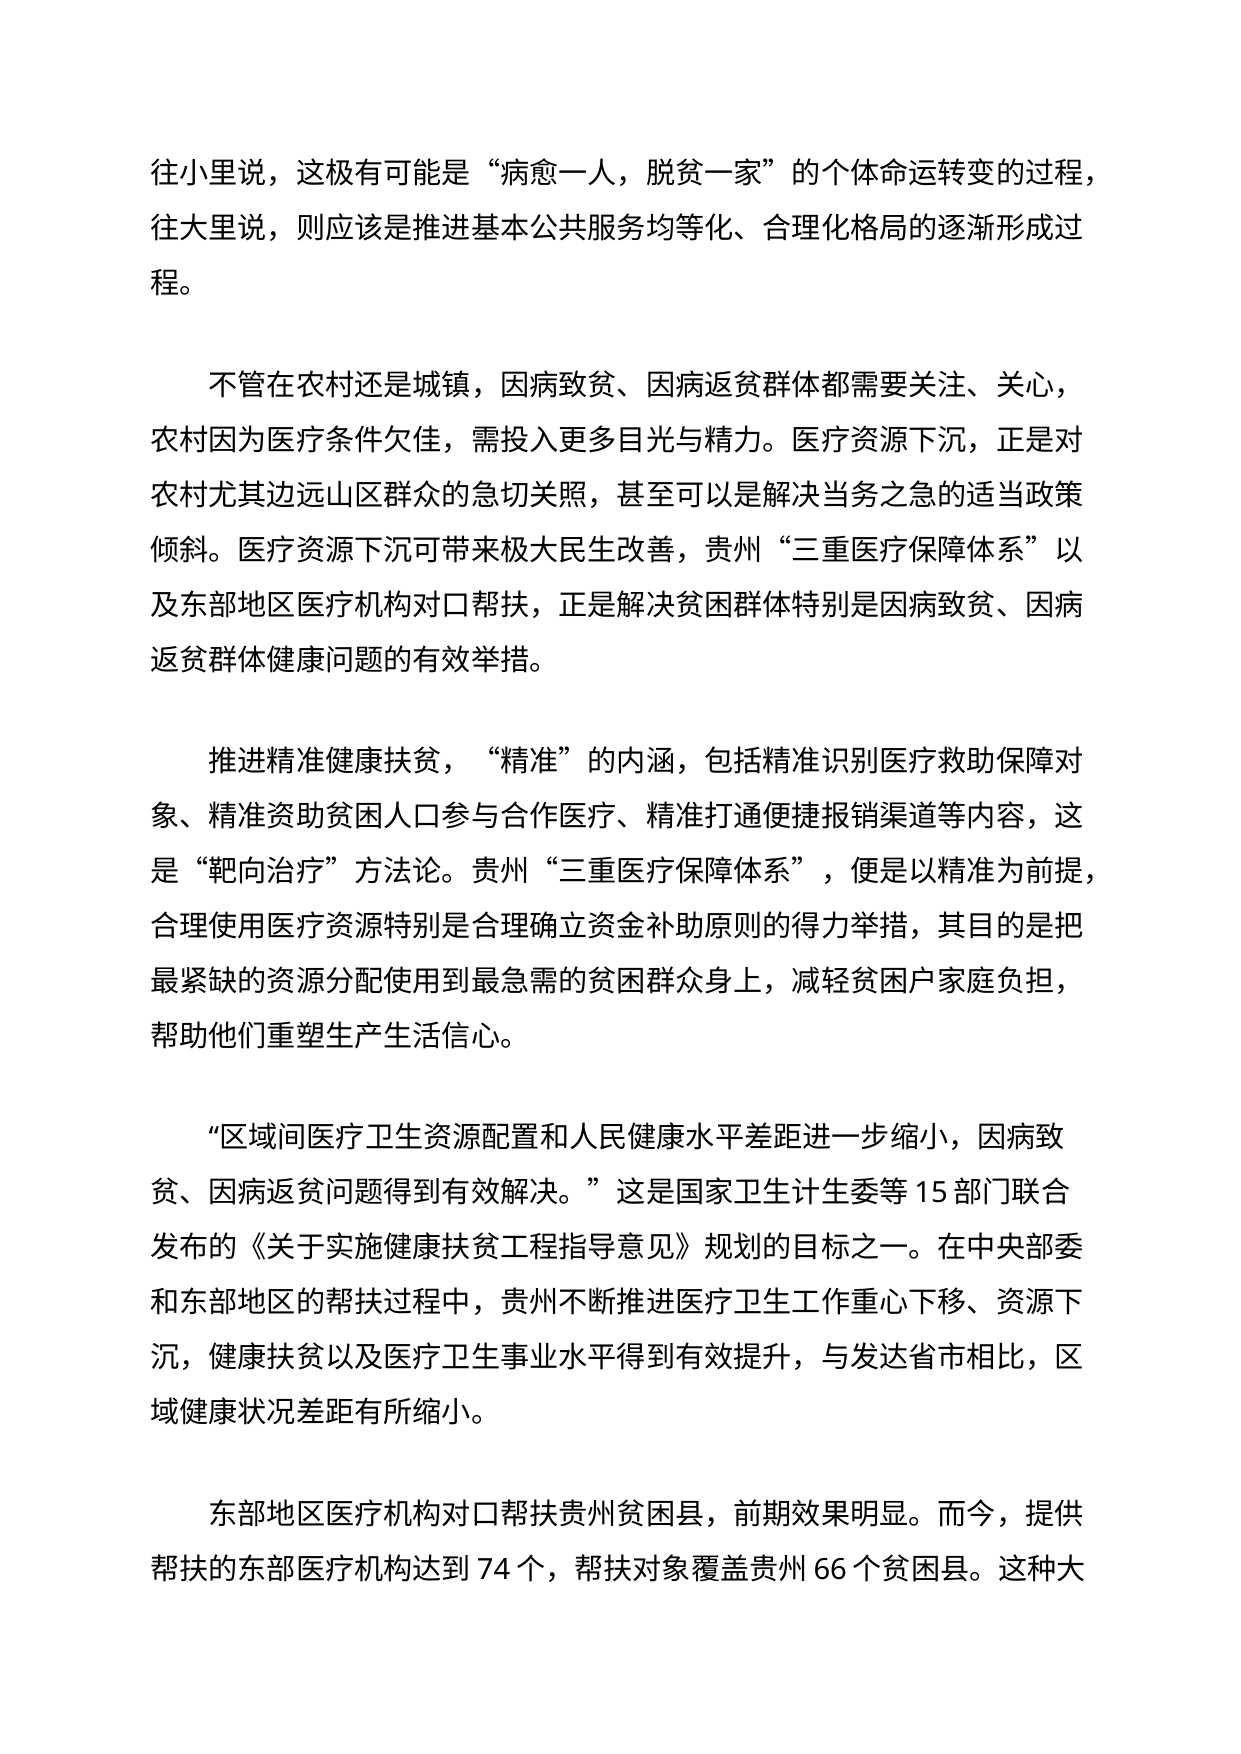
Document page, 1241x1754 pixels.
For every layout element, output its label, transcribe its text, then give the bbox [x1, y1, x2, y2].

text “区域间医疗卫生资源配置和人民健康水平差距进一步缩小，因病致贫、因病返贫问题得到有效解决。”这是国家卫生计生委等15部门联合发布的《关于实施健康扶贫工程指导意见》规划的目标之一。在中央部委和东部地区的帮扶过程中，贵州不断推进医疗卫生工作重心下移、资源下沉，健康扶贫以及医疗卫生事业水平得到有效提升，与发达省市相比，区域健康状况差距有所缩小。 [150, 1114, 1090, 1431]
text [150, 150, 1090, 302]
text 不管在农村还是城镇，因病致贫、因病返贫群体都需要关注、关心，农村因为医疗条件欠佳，需投入更多目光与精力。医疗资源下沉，正是对农村尤其边远山区群众的急切关照，甚至可以是解决当务之急的适当政策倾斜。医疗资源下沉可带来极大民生改善，贵州“三重医疗保障体系”以及东部地区医疗机构对口帮扶，正是解决贫困群体特别是因病致贫、因病返贫群体健康问题的有效举措。 [150, 362, 1090, 678]
text 推进精准健康扶贫，“精准”的内涵，包括精准识别医疗救助保障对象、精准资助贫困人口参与合作医疗、精准打通便捷报销渠道等内容，这是“靶向治疗”方法论。贵州“三重医疗保障体系”，便是以精准为前提，合理使用医疗资源特别是合理确立资金补助原则的得力举措，其目的是把最紧缺的资源分配使用到最急需的贫困群众身上，减轻贫困户家庭负担，帮助他们重塑生产生活信心。 [150, 738, 1090, 1054]
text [150, 1491, 1090, 1588]
